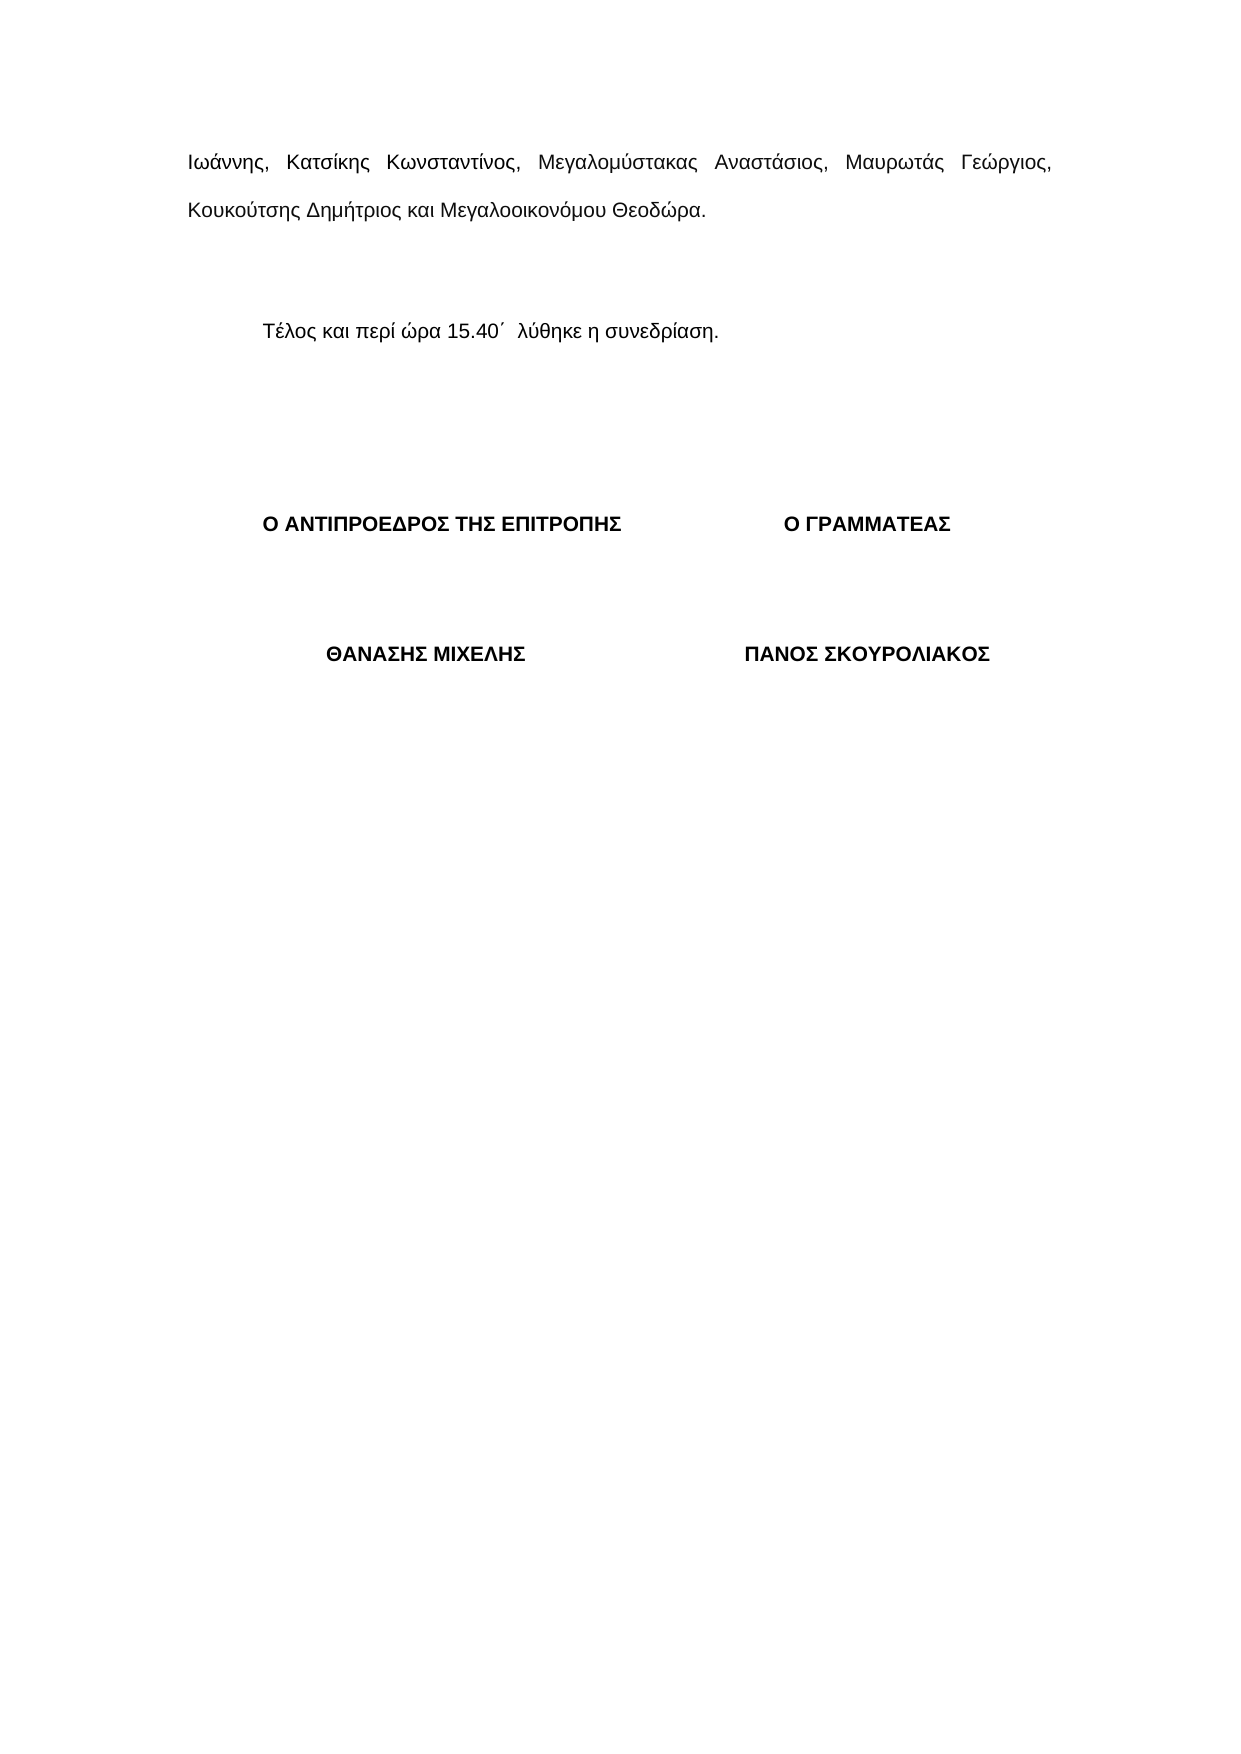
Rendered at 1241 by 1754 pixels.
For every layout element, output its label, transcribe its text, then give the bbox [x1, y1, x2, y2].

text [187, 150, 1053, 222]
text ΘΑΝΑΣΗΣ ΜΙΧΕΛΗΣ ΠΑΝΟΣ ΣΚΟΥΡΟΛΙΑΚΟΣ [187, 641, 1053, 665]
text Ο ΑΝΤΙΠΡΟΕΔΡΟΣ ΤΗΣ ΕΠΙΤΡΟΠΗΣ Ο ΓΡΑΜΜΑΤΕΑΣ [187, 512, 1053, 536]
text Τέλος και περί ώρα 15.40΄ λύθηκε η συνεδρίαση. [187, 318, 1053, 342]
